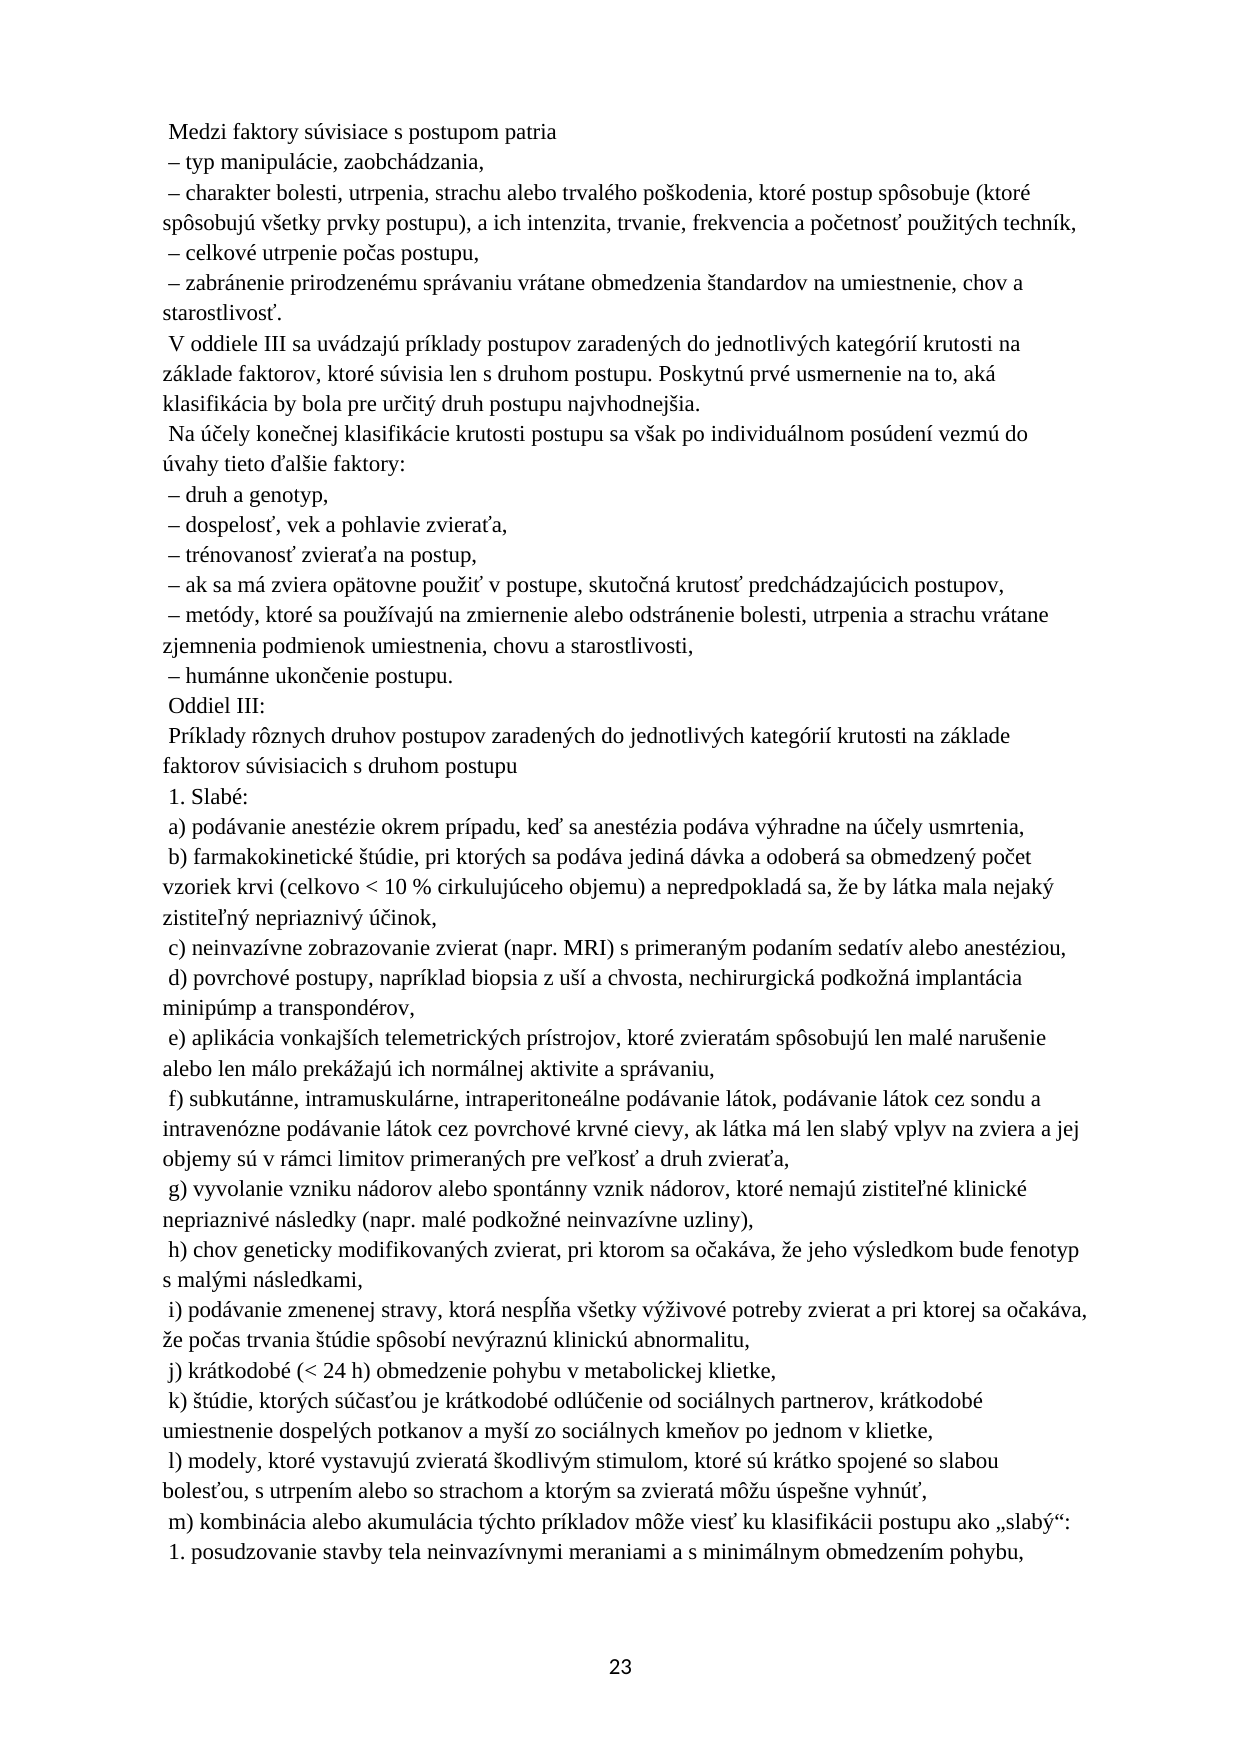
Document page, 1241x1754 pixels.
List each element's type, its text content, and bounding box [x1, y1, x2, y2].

text h) chov geneticky modifikovaných zvierat, pri ktorom sa očakáva, že jeho výsledkom bude fenotyp s malými následkami, [162, 1236, 1090, 1292]
text g) vyvolanie vzniku nádorov alebo spontánny vznik nádorov, ktoré nemajú zistiteľné klinické nepriaznivé následky (napr. malé podkožné neinvazívne uzliny), [162, 1176, 1090, 1232]
text k) štúdie, ktorých súčasťou je krátkodobé odlúčenie od sociálnych partnerov, krátkodobé umiestnenie dospelých potkanov a myší zo sociálnych kmeňov po jednom v klietke, [162, 1387, 1090, 1443]
text b) farmakokinetické štúdie, pri ktorých sa podáva jediná dávka a odoberá sa obmedzený počet vzoriek krvi (celkovo < 10 % cirkulujúceho objemu) a nepredpokladá sa, že by látka mala nejaký zistiteľný nepriaznivý účinok, [162, 843, 1090, 930]
text Oddiel III: [162, 692, 1090, 718]
text i) podávanie zmenenej stravy, ktorá nespĺňa všetky výživové potreby zvierat a pri ktorej sa očakáva, že počas trvania štúdie spôsobí nevýraznú klinickú abnormalitu, [162, 1296, 1090, 1353]
text – zabránenie prirodzenému správaniu vrátane obmedzenia štandardov na umiestnenie, chov a starostlivosť. [162, 269, 1090, 326]
text c) neinvazívne zobrazovanie zvierat (napr. MRI) s primeraným podaním sedatív alebo anestéziou, [162, 934, 1090, 960]
text j) krátkodobé (< 24 h) obmedzenie pohybu v metabolickej klietke, [162, 1357, 1090, 1383]
text d) povrchové postupy, napríklad biopsia z uší a chvosta, nechirurgická podkožná implantácia minipúmp a transpondérov, [162, 964, 1090, 1021]
text – trénovanosť zvieraťa na postup, [162, 541, 1090, 567]
text – metódy, ktoré sa používajú na zmiernenie alebo odstránenie bolesti, utrpenia a strachu vrátane zjemnenia podmienok umiestnenia, chovu a starostlivosti, [162, 602, 1090, 658]
text – typ manipulácie, zaobchádzania, [162, 148, 1090, 175]
text – charakter bolesti, utrpenia, strachu alebo trvalého poškodenia, ktoré postup spôsobuje (ktoré spôsobujú všetky prvky postupu), a ich intenzita, trvanie, frekvencia a početnosť použitých techník, [162, 179, 1090, 235]
text – ak sa má zviera opätovne použiť v postupe, skutočná krutosť predchádzajúcich postupov, [162, 571, 1090, 598]
text – dospelosť, vek a pohlavie zvieraťa, [162, 511, 1090, 537]
text Na účely konečnej klasifikácie krutosti postupu sa však po individuálnom posúdení vezmú do úvahy tieto ďalšie faktory: [162, 420, 1090, 477]
text Medzi faktory súvisiace s postupom patria [162, 118, 1090, 144]
text – druh a genotyp, [162, 481, 1090, 507]
text a) podávanie anestézie okrem prípadu, keď sa anestézia podáva výhradne na účely usmrtenia, [162, 813, 1090, 839]
text 1. Slabé: [162, 783, 1090, 809]
text – celkové utrpenie počas postupu, [162, 239, 1090, 265]
text m) kombinácia alebo akumulácia týchto príkladov môže viesť ku klasifikácii postupu ako „slabý“: [162, 1508, 1090, 1534]
text – humánne ukončenie postupu. [162, 662, 1090, 688]
text f) subkutánne, intramuskulárne, intraperitoneálne podávanie látok, podávanie látok cez sondu a intravenózne podávanie látok cez povrchové krvné cievy, ak látka má len slabý vplyv na zviera a jej objemy sú v rámci limitov primeraných pre veľkosť a druh zvieraťa, [162, 1085, 1090, 1172]
text V oddiele III sa uvádzajú príklady postupov zaradených do jednotlivých kategórií krutosti na základe faktorov, ktoré súvisia len s druhom postupu. Poskytnú prvé usmernenie na to, aká klasifikácia by bola pre určitý druh postupu najvhodnejšia. [162, 330, 1090, 416]
text Príklady rôznych druhov postupov zaradených do jednotlivých kategórií krutosti na základe faktorov súvisiacich s druhom postupu [162, 722, 1090, 779]
text 1. posudzovanie stavby tela neinvazívnymi meraniami a s minimálnym obmedzením pohybu, [162, 1538, 1090, 1564]
text e) aplikácia vonkajších telemetrických prístrojov, ktoré zvieratám spôsobujú len malé narušenie alebo len málo prekážajú ich normálnej aktivite a správaniu, [162, 1024, 1090, 1081]
text l) modely, ktoré vystavujú zvieratá škodlivým stimulom, ktoré sú krátko spojené so slabou bolesťou, s utrpením alebo so strachom a ktorým sa zvieratá môžu úspešne vyhnúť, [162, 1447, 1090, 1504]
